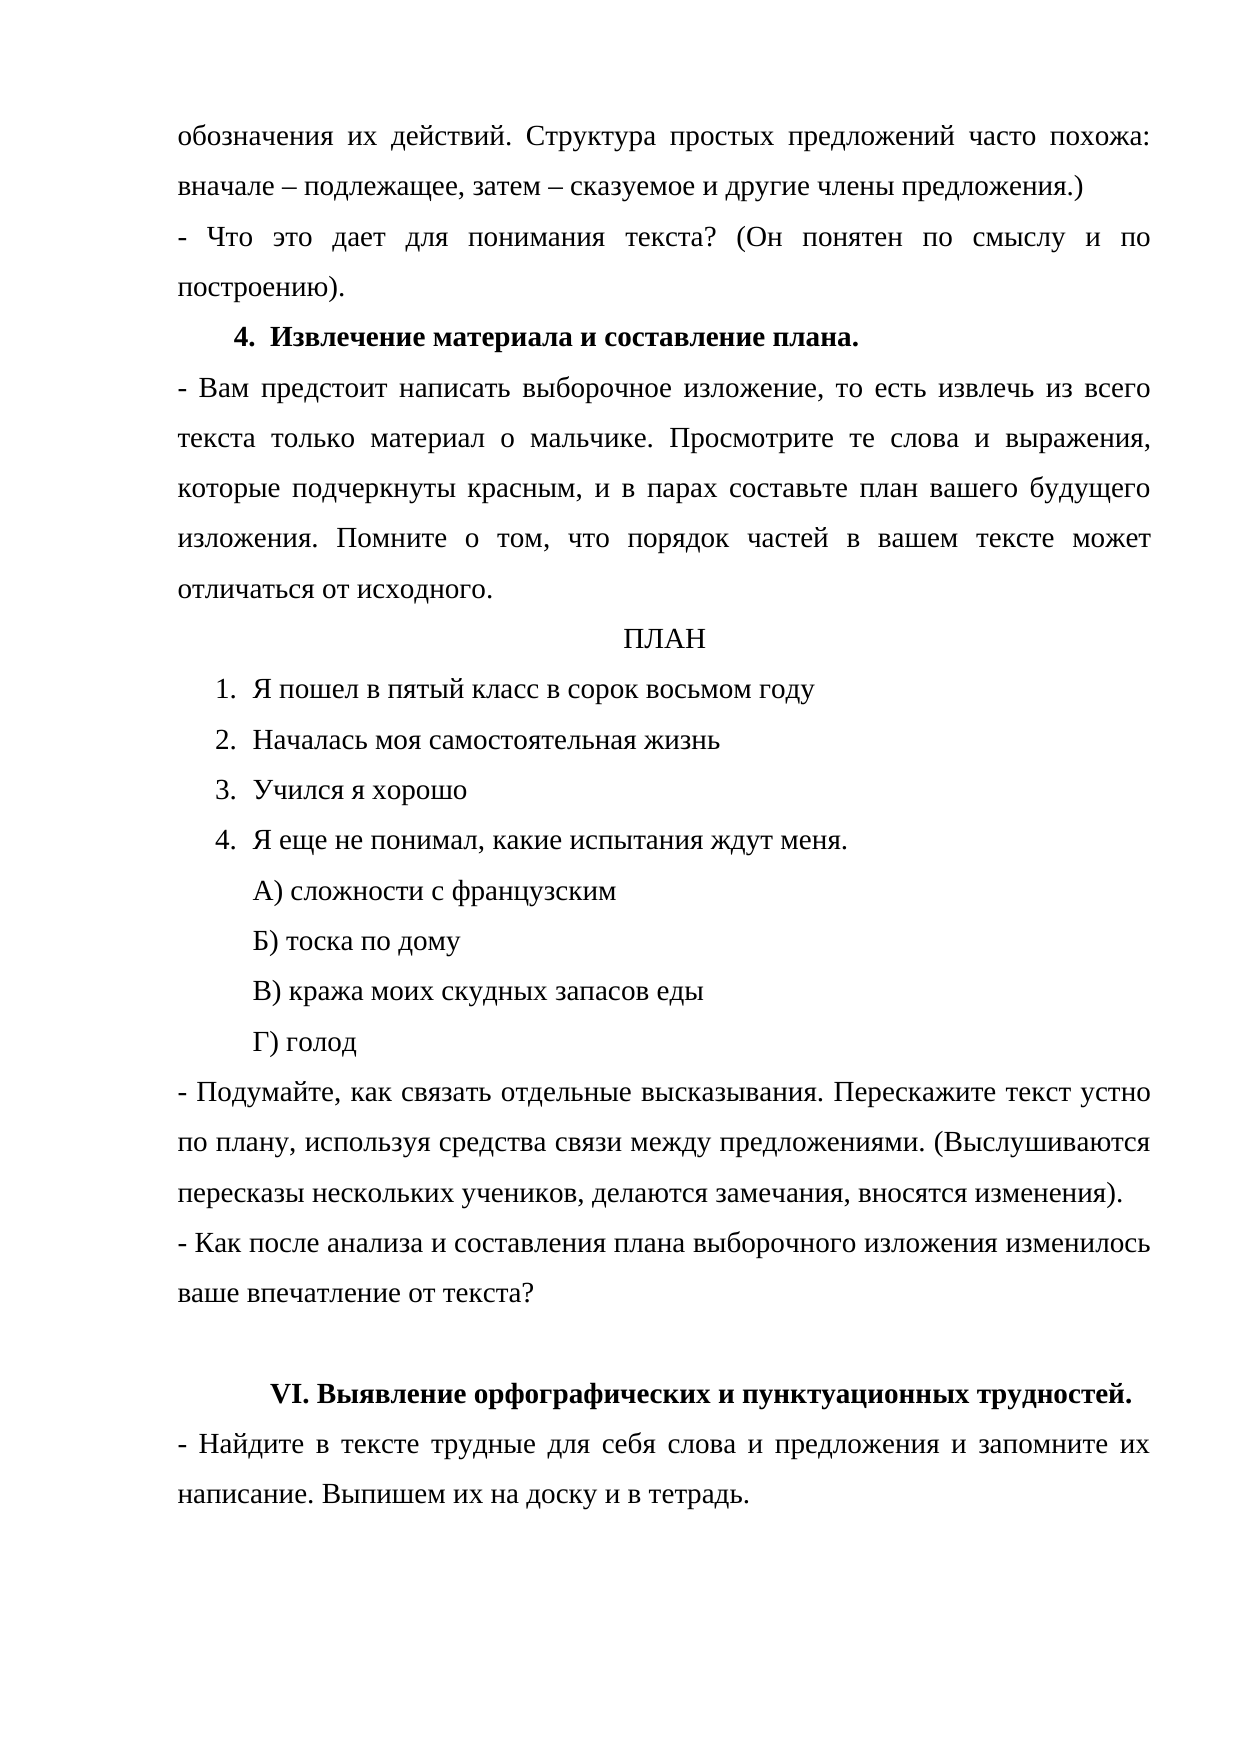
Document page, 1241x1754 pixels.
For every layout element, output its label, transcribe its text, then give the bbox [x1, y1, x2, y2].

list А) сложности с французским [252, 873, 1152, 906]
list Я пошел в пятый класс в сорок восьмом году [215, 672, 1152, 705]
list Я еще не понимал, какие испытания ждут меня. [215, 822, 1152, 856]
text - Подумайте, как связать отдельные высказывания. Перескажите текст устно по плану, используя средства связи между предложениями. (Выслушиваются пересказы нескольких учеников, делаются замечания, вносятся изменения). [177, 1074, 1152, 1208]
list Г) голод [252, 1024, 1152, 1057]
text ПЛАН [177, 621, 1152, 655]
text - Что это дает для понимания текста? (Он понятен по смыслу и по построению). [177, 219, 1152, 303]
list Учился я хорошо [215, 772, 1152, 806]
list Началась моя самостоятельная жизнь [215, 722, 1152, 755]
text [177, 118, 1152, 202]
text VI. Выявление орфографических и пунктуационных трудностей. [177, 1376, 1152, 1409]
text 4. Извлечение материала и составление плана. [177, 319, 1152, 353]
text - Как после анализа и составления плана выборочного изложения изменилось ваше впечатление от текста? [177, 1225, 1152, 1309]
text - Вам предстоит написать выборочное изложение, то есть извлечь из всего текста только материал о мальчике. Просмотрите те слова и выражения, которые подчеркнуты красным, и в парах составьте план вашего будущего изложения. Помните о том, что порядок частей в вашем тексте может отличаться от исходного. [177, 370, 1152, 604]
list Б) тоска по дому [252, 923, 1152, 957]
text - Найдите в тексте трудные для себя слова и предложения и запомните их написание. Выпишем их на доску и в тетрадь. [177, 1426, 1152, 1510]
list В) кража моих скудных запасов еды [252, 973, 1152, 1007]
